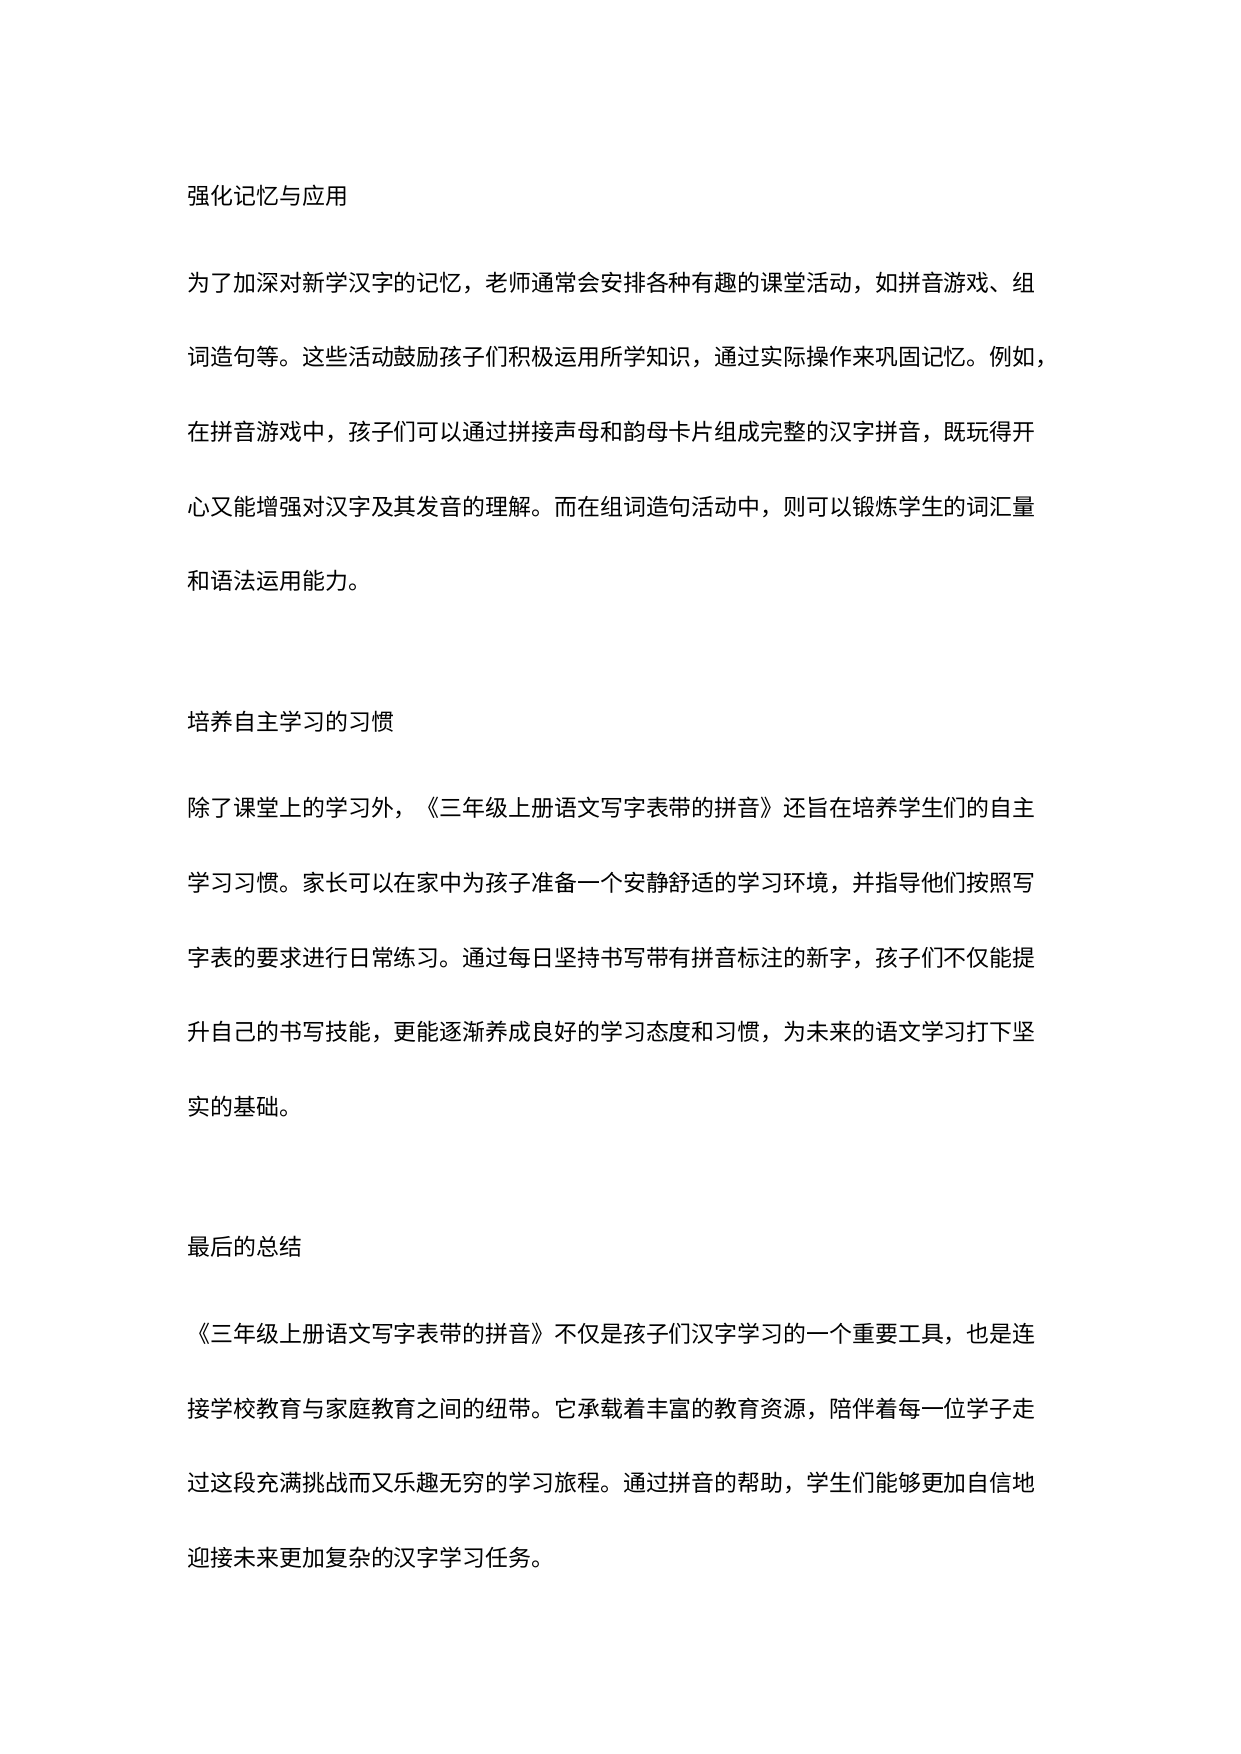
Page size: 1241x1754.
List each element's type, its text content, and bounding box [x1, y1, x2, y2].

text 培养自主学习的习惯 [187, 688, 1053, 753]
text 《三年级上册语文写字表带的拼音》不仅是孩子们汉字学习的一个重要工具，也是连接学校教育与家庭教育之间的纽带。它承载着丰富的教育资源，陪伴着每一位学子走过这段充满挑战而又乐趣无穷的学习旅程。通过拼音的帮助，学生们能够更加自信地迎接未来更加复杂的汉字学习任务。 [187, 1300, 1053, 1589]
text 为了加深对新学汉字的记忆，老师通常会安排各种有趣的课堂活动，如拼音游戏、组词造句等。这些活动鼓励孩子们积极运用所学知识，通过实际操作来巩固记忆。例如，在拼音游戏中，孩子们可以通过拼接声母和韵母卡片组成完整的汉字拼音，既玩得开心又能增强对汉字及其发音的理解。而在组词造句活动中，则可以锻炼学生的词汇量和语法运用能力。 [187, 248, 1053, 612]
text 最后的总结 [187, 1213, 1053, 1278]
text 强化记忆与应用 [187, 162, 1053, 227]
text 除了课堂上的学习外，《三年级上册语文写字表带的拼音》还旨在培养学生们的自主学习习惯。家长可以在家中为孩子准备一个安静舒适的学习环境，并指导他们按照写字表的要求进行日常练习。通过每日坚持书写带有拼音标注的新字，孩子们不仅能提升自己的书写技能，更能逐渐养成良好的学习态度和习惯，为未来的语文学习打下坚实的基础。 [187, 774, 1053, 1138]
